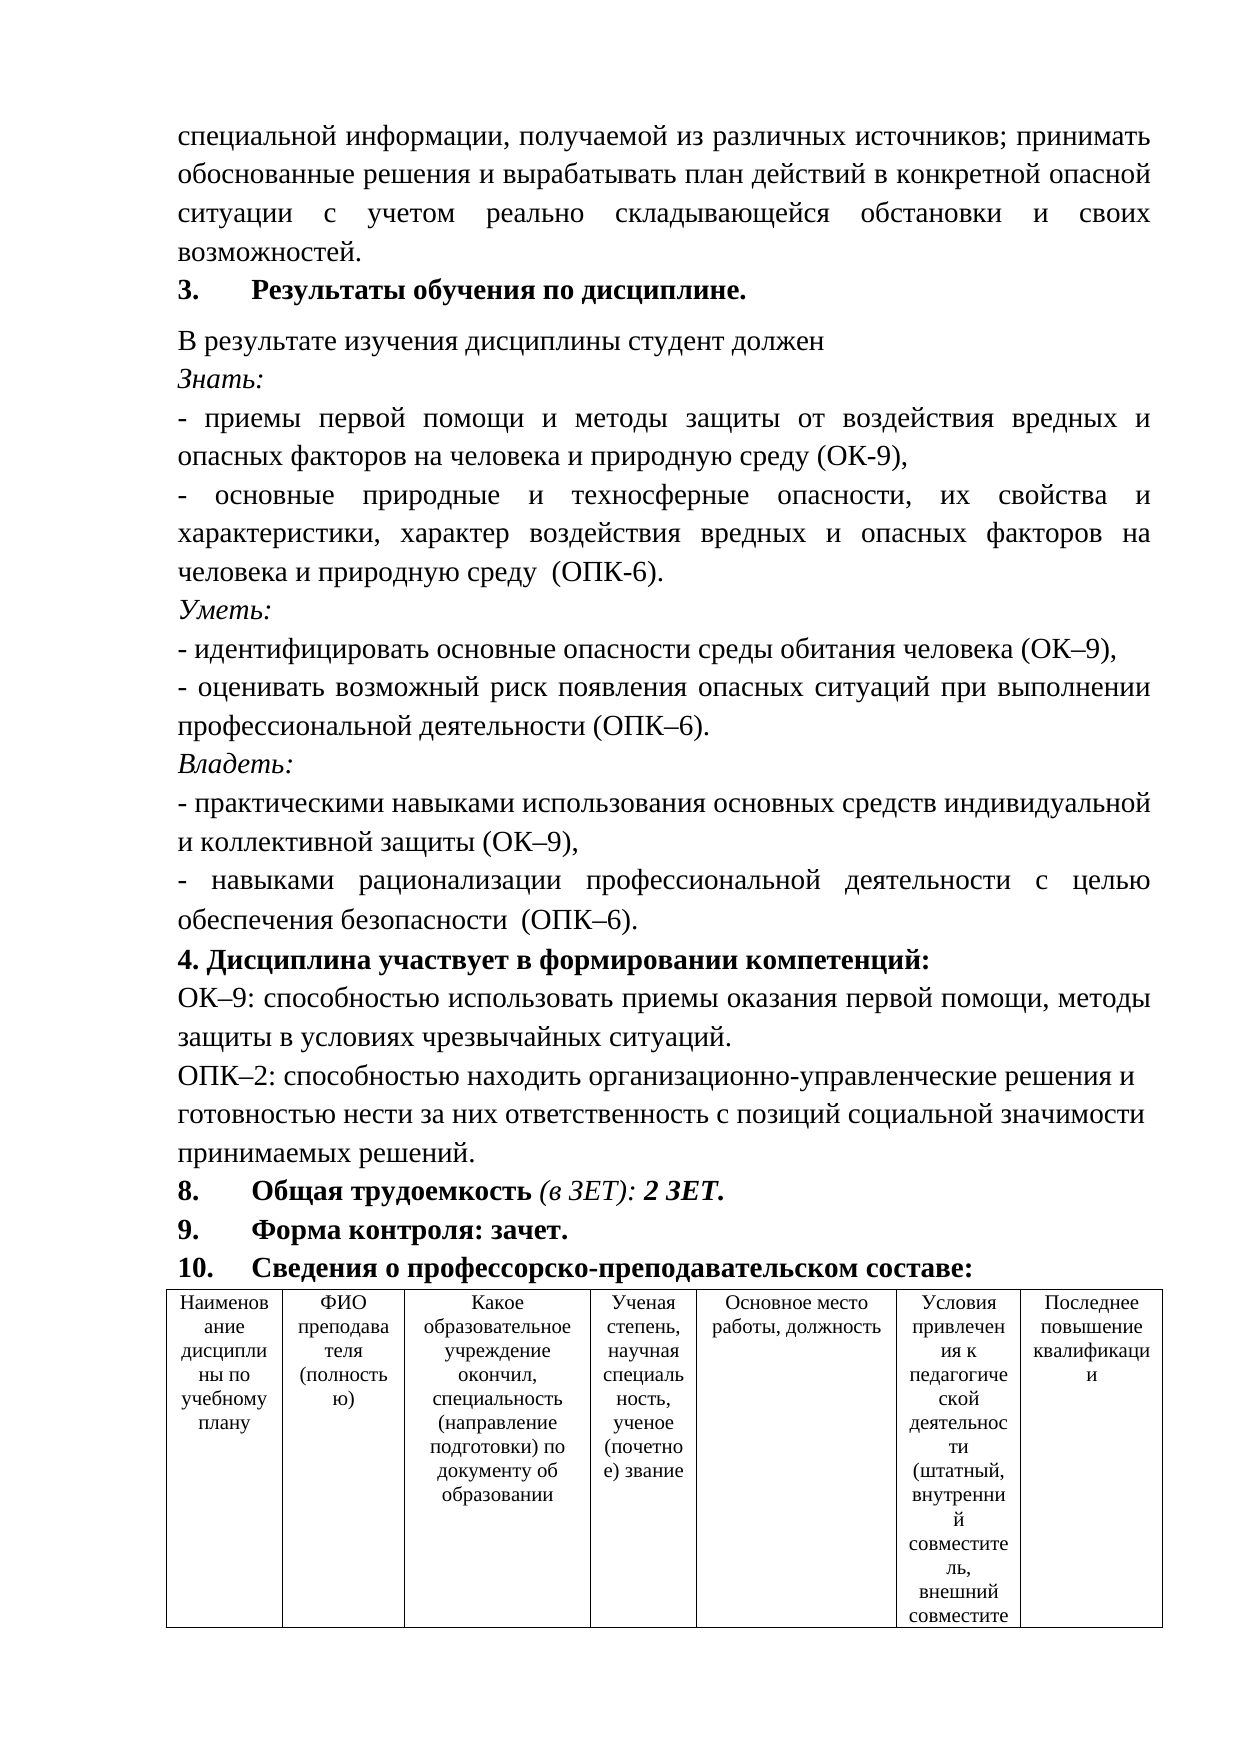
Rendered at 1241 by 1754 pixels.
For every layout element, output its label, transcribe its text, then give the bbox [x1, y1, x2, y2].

text В результате изучения дисциплины студент должен [177, 323, 1152, 356]
text ОПК–2: способностью находить организационно-управленческие решения и готовностью нести за них ответственность с позиций социальной значимости принимаемых решений. [177, 1058, 1152, 1168]
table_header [1021, 1290, 1162, 1627]
text - навыками рационализации профессиональной деятельности с целью обеспечения безопасности (ОПК–6). [177, 862, 1152, 937]
text Уметь: [177, 592, 1152, 626]
list Форма контроля: зачет. [177, 1212, 1152, 1245]
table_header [697, 1290, 896, 1627]
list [177, 118, 1152, 267]
text 4. Дисциплина участвует в формировании компетенций: [177, 942, 1152, 976]
text - основные природные и техносферные опасности, их свойства и характеристики, характер воздействия вредных и опасных факторов на человека и природную среду (ОПК-6). [177, 477, 1152, 587]
list Общая трудоемкость (в ЗЕТ): 2 ЗЕТ. [177, 1173, 1152, 1207]
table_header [167, 1290, 282, 1627]
list - идентифицировать основные опасности среды обитания человека (ОК–9), [177, 631, 1152, 664]
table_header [405, 1290, 590, 1627]
list - оценивать возможный риск появления опасных ситуаций при выполнении профессиональной деятельности (ОПК–6). [177, 669, 1152, 742]
text Знать: [177, 361, 1152, 395]
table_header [591, 1290, 696, 1627]
text - практическими навыками использования основных средств индивидуальной и коллективной защиты (ОК–9), [177, 785, 1152, 857]
list Результаты обучения по дисциплине. [177, 272, 1152, 306]
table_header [283, 1290, 404, 1627]
text - приемы первой помощи и методы защиты от воздействия вредных и опасных факторов на человека и природную среду (ОК-9), [177, 400, 1152, 472]
list Сведения о профессорско-преподавательском составе: [177, 1250, 1152, 1284]
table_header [897, 1290, 1020, 1627]
text ОК–9: способностью использовать приемы оказания первой помощи, методы защиты в условиях чрезвычайных ситуаций. [177, 981, 1152, 1053]
text Владеть: [177, 747, 1152, 780]
